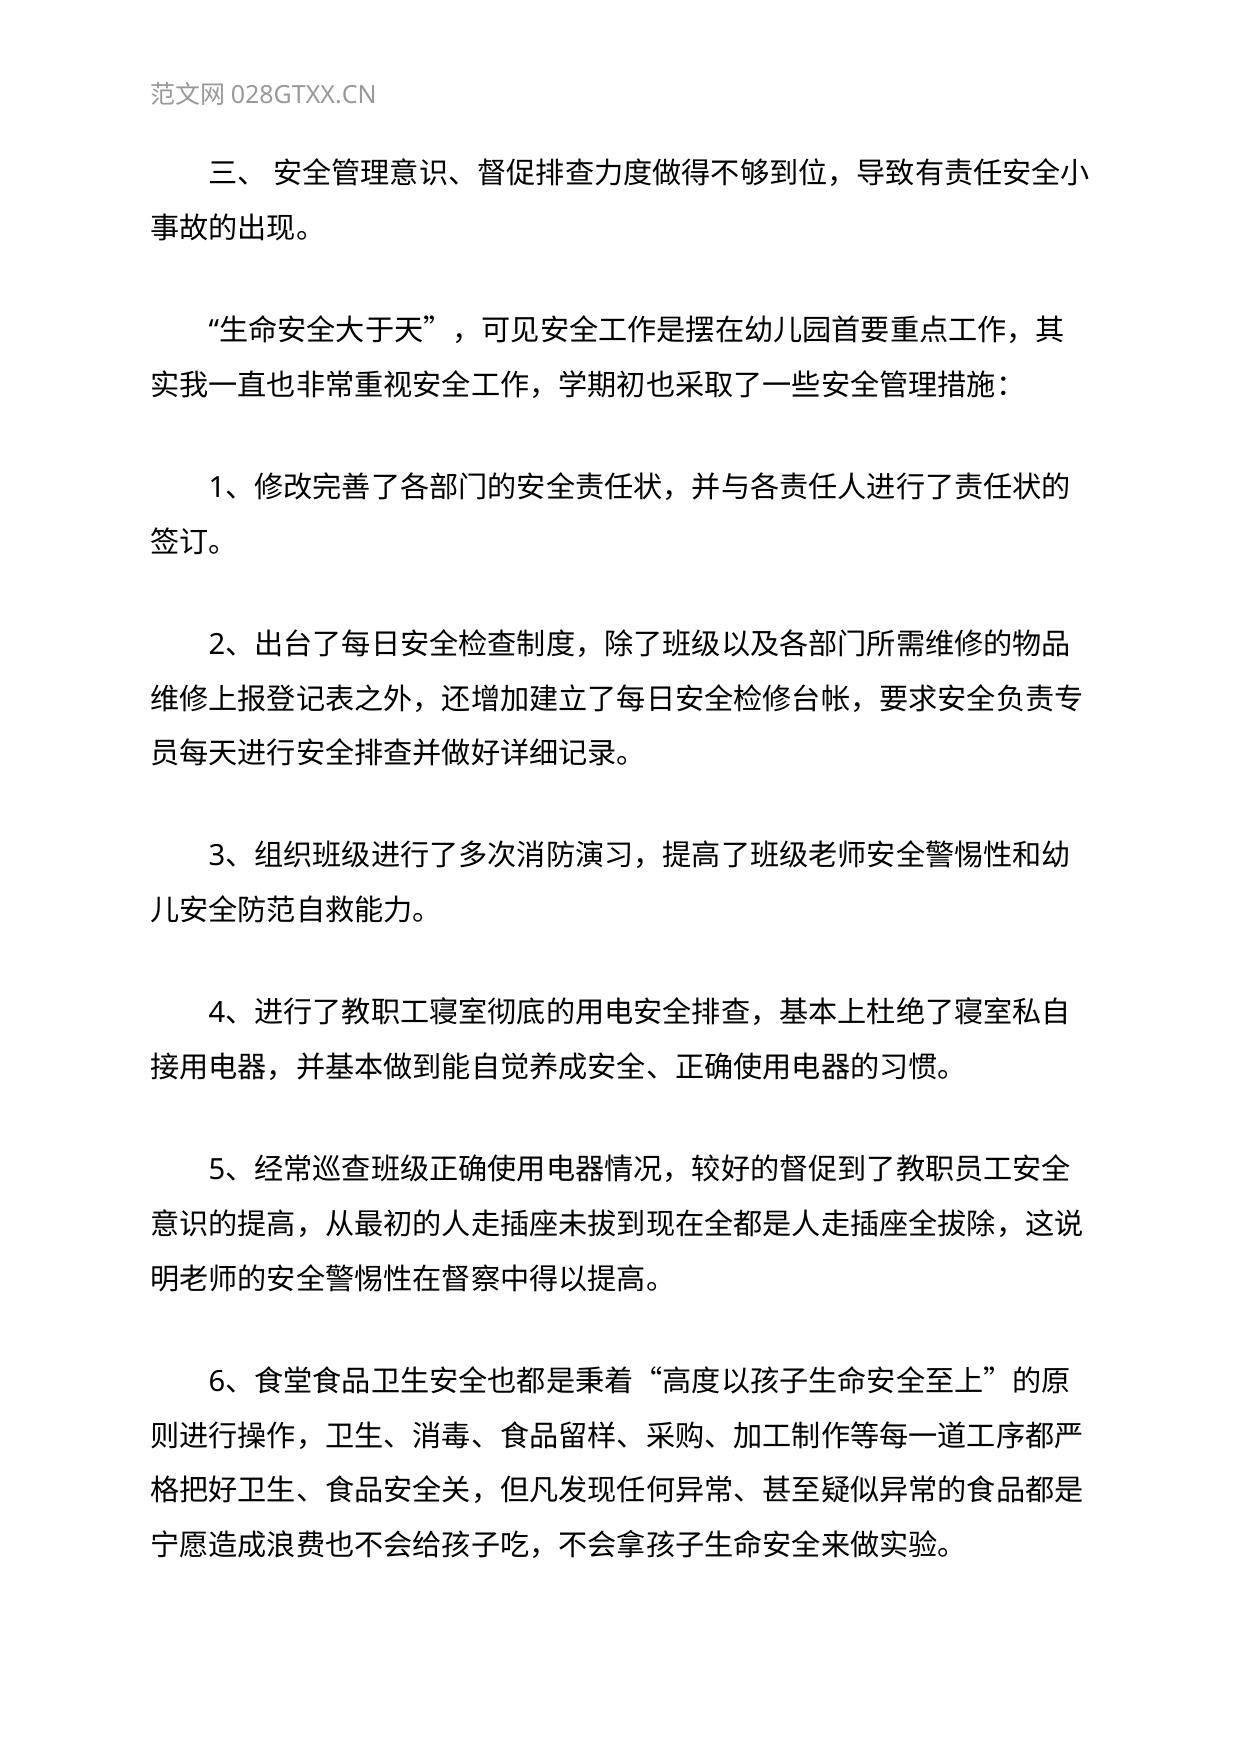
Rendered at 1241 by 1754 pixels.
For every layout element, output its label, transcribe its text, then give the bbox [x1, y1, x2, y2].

text 6、食堂食品卫生安全也都是秉着“高度以孩子生命安全至上”的原则进行操作，卫生、消毒、食品留样、采购、加工制作等每一道工序都严格把好卫生、食品安全关，但凡发现任何异常、甚至疑似异常的食品都是宁愿造成浪费也不会给孩子吃，不会拿孩子生命安全来做实验。 [150, 1357, 1090, 1564]
text 4、进行了教职工寝室彻底的用电安全排查，基本上杜绝了寝室私自接用电器，并基本做到能自觉养成安全、正确使用电器的习惯。 [150, 989, 1090, 1086]
text 三、 安全管理意识、督促排查力度做得不够到位，导致有责任安全小事故的出现。 [150, 150, 1090, 247]
text 3、组织班级进行了多次消防演习，提高了班级老师安全警惕性和幼儿安全防范自救能力。 [150, 832, 1090, 929]
text 1、修改完善了各部门的安全责任状，并与各责任人进行了责任状的签订。 [150, 463, 1090, 561]
text “生命安全大于天”，可见安全工作是摆在幼儿园首要重点工作，其实我一直也非常重视安全工作，学期初也采取了一些安全管理措施： [150, 307, 1090, 404]
text 5、经常巡查班级正确使用电器情况，较好的督促到了教职员工安全意识的提高，从最初的人走插座未拔到现在全都是人走插座全拔除，这说明老师的安全警惕性在督察中得以提高。 [150, 1145, 1090, 1298]
text 2、出台了每日安全检查制度，除了班级以及各部门所需维修的物品维修上报登记表之外，还增加建立了每日安全检修台帐，要求安全负责专员每天进行安全排查并做好详细记录。 [150, 620, 1090, 772]
